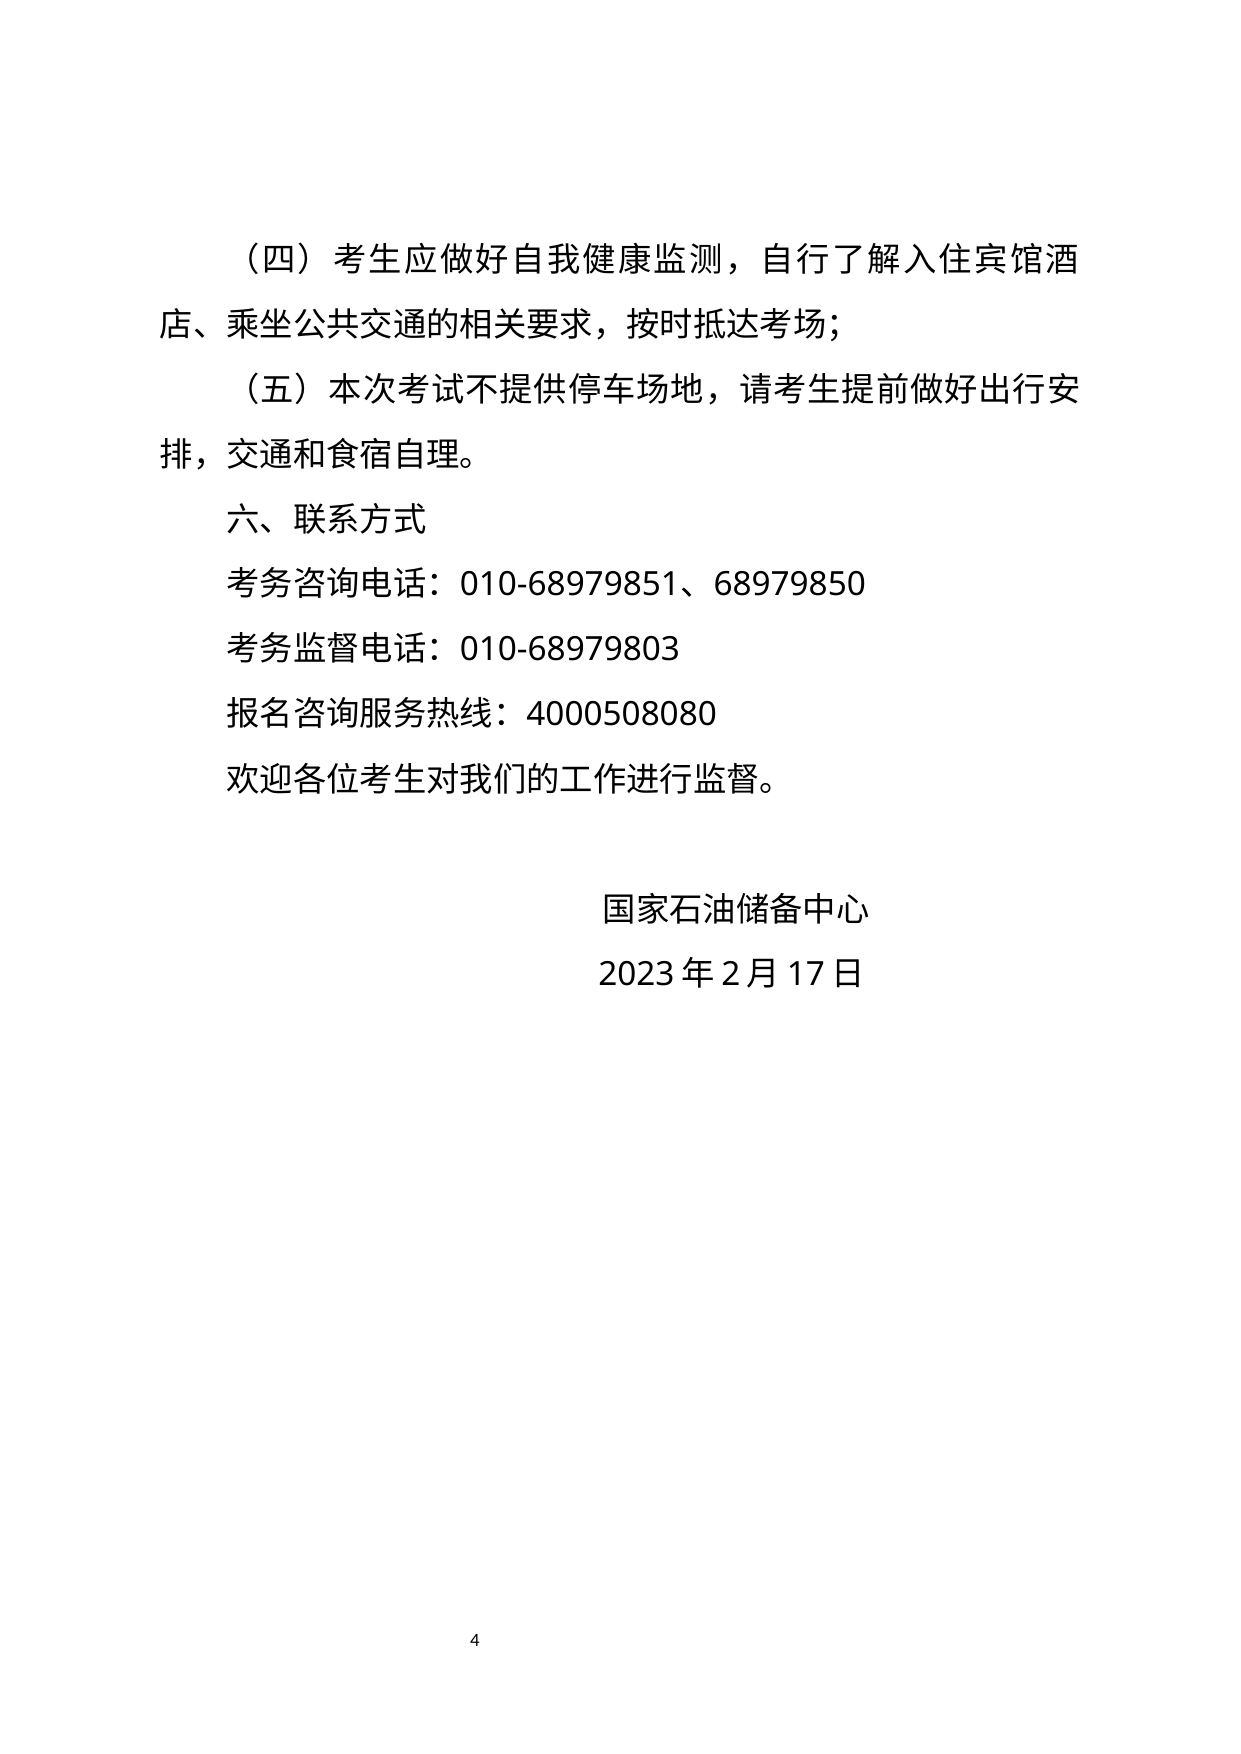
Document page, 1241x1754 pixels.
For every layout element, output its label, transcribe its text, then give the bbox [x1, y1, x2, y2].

text 报名咨询服务热线：4000508080 [159, 679, 1081, 744]
text 考务监督电话：010-68979803 [159, 614, 1081, 679]
text 欢迎各位考生对我们的工作进行监督。 [159, 744, 1081, 809]
text （五）本次考试不提供停车场地，请考生提前做好出行安排，交通和食宿自理。 [159, 354, 1081, 484]
text 考务咨询电话：010-68979851、68979850 [159, 549, 1081, 614]
text 六、联系方式 [159, 484, 1081, 549]
text 2023年2月17日 [159, 939, 1081, 1004]
text （四）考生应做好自我健康监测，自行了解入住宾馆酒店、乘坐公共交通的相关要求，按时抵达考场； [159, 224, 1081, 354]
text 国家石油储备中心 [159, 874, 1081, 939]
